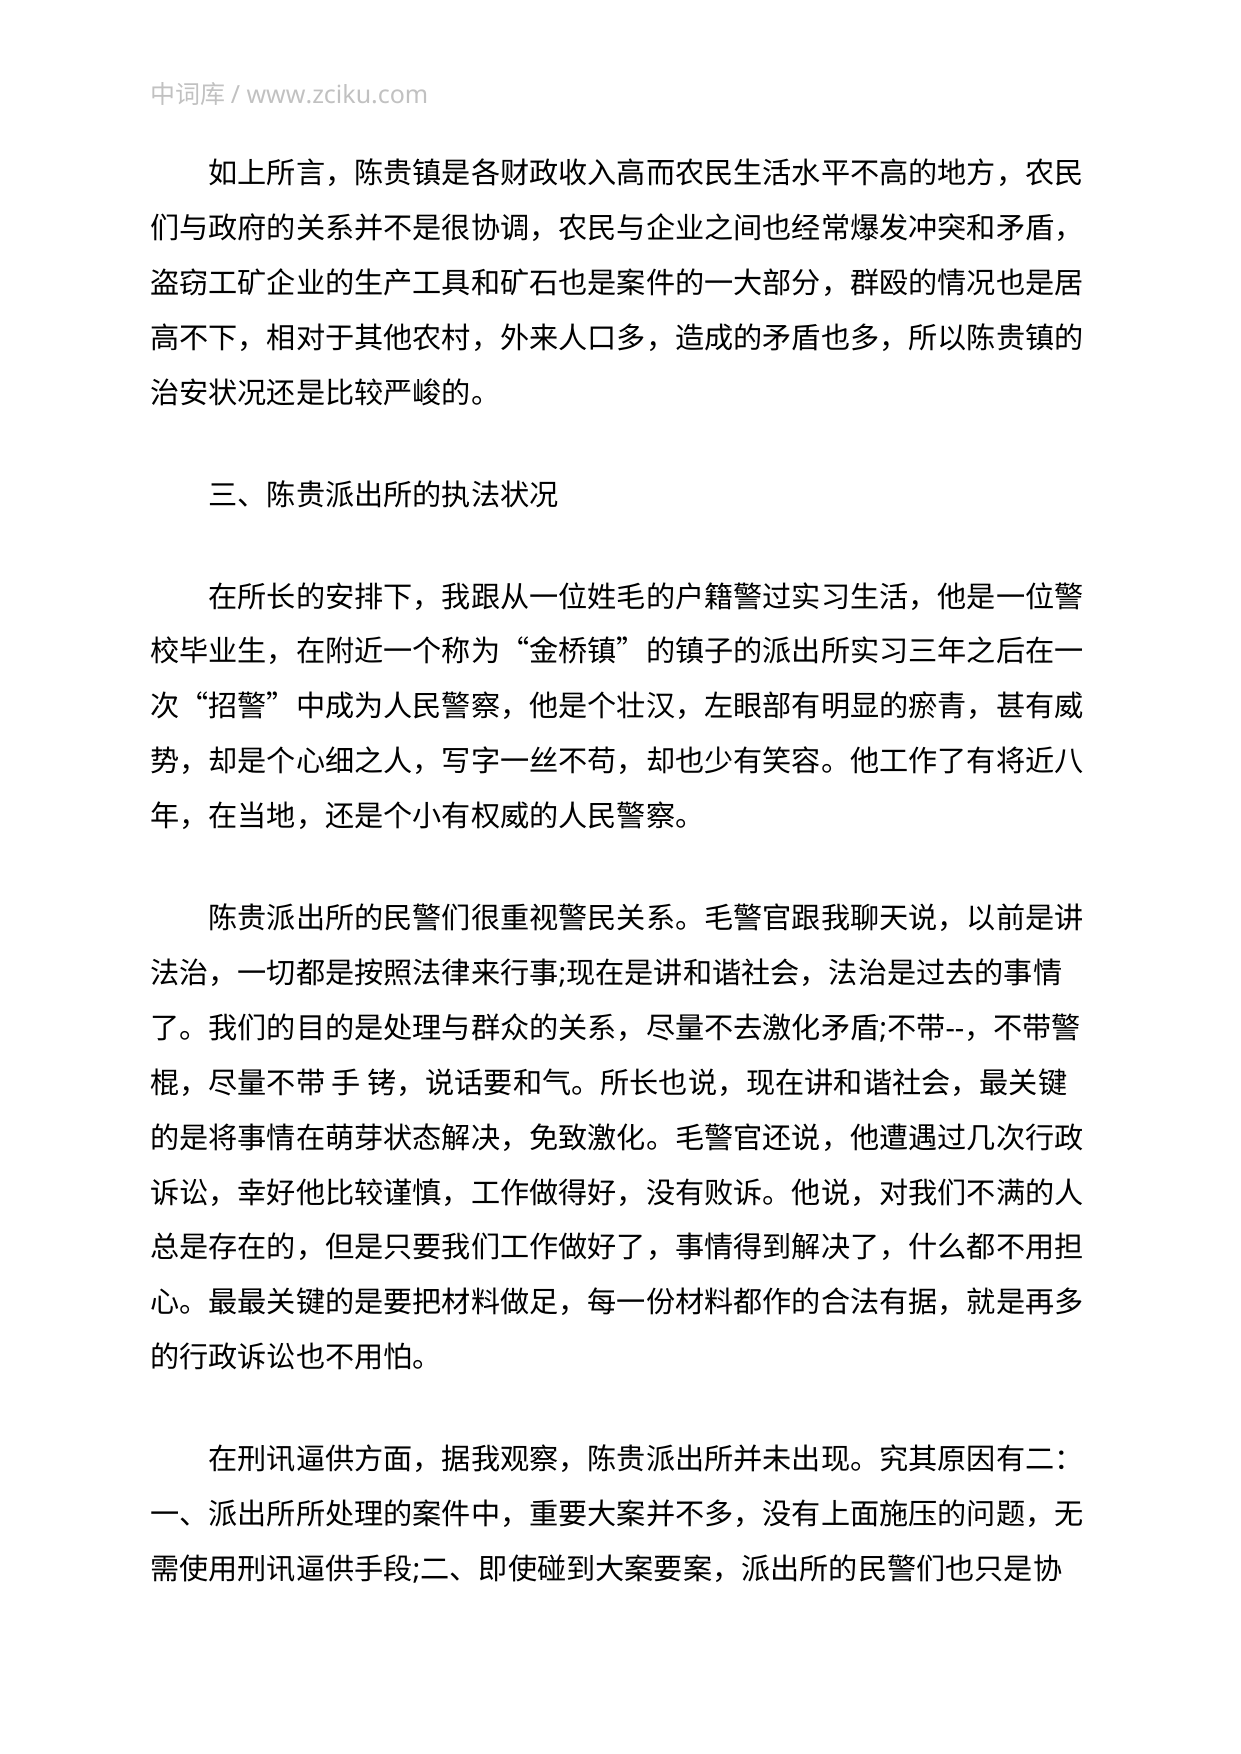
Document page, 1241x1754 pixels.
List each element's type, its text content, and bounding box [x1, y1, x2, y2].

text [150, 1436, 1090, 1588]
text 在所长的安排下，我跟从一位姓毛的户籍警过实习生活，他是一位警校毕业生，在附近一个称为“金桥镇”的镇子的派出所实习三年之后在一次“招警”中成为人民警察，他是个壮汉，左眼部有明显的瘀青，甚有威势，却是个心细之人，写字一丝不苟，却也少有笑容。他工作了有将近八年，在当地，还是个小有权威的人民警察。 [150, 573, 1090, 835]
text 三、陈贵派出所的执法状况 [150, 471, 1090, 514]
text 陈贵派出所的民警们很重视警民关系。毛警官跟我聊天说，以前是讲 法治，一切都是按照法律来行事;现在是讲和谐社会，法治是过去的事情了。我们的目的是处理与群众的关系，尽量不去激化矛盾;不带--，不带警 棍，尽量不带 手 铐，说话要和气。所长也说，现在讲和谐社会，最关键的是将事情在萌芽状态解决，免致激化。毛警官还说，他遭遇过几次行政诉讼，幸好他比较谨慎，工作做得好，没有败诉。他说，对我们不满的人总是存在的，但是只要我们工作做好了，事情得到解决了，什么都不用担心。最最关键的是要把材料做足，每一份材料都作的合法有据，就是再多的行政诉讼也不用怕。 [150, 894, 1090, 1376]
text 如上所言，陈贵镇是各财政收入高而农民生活水平不高的地方，农民们与政府的关系并不是很协调，农民与企业之间也经常爆发冲突和矛盾，盗窃工矿企业的生产工具和矿石也是案件的一大部分，群殴的情况也是居高不下，相对于其他农村，外来人口多，造成的矛盾也多，所以陈贵镇的治安状况还是比较严峻的。 [150, 150, 1090, 412]
